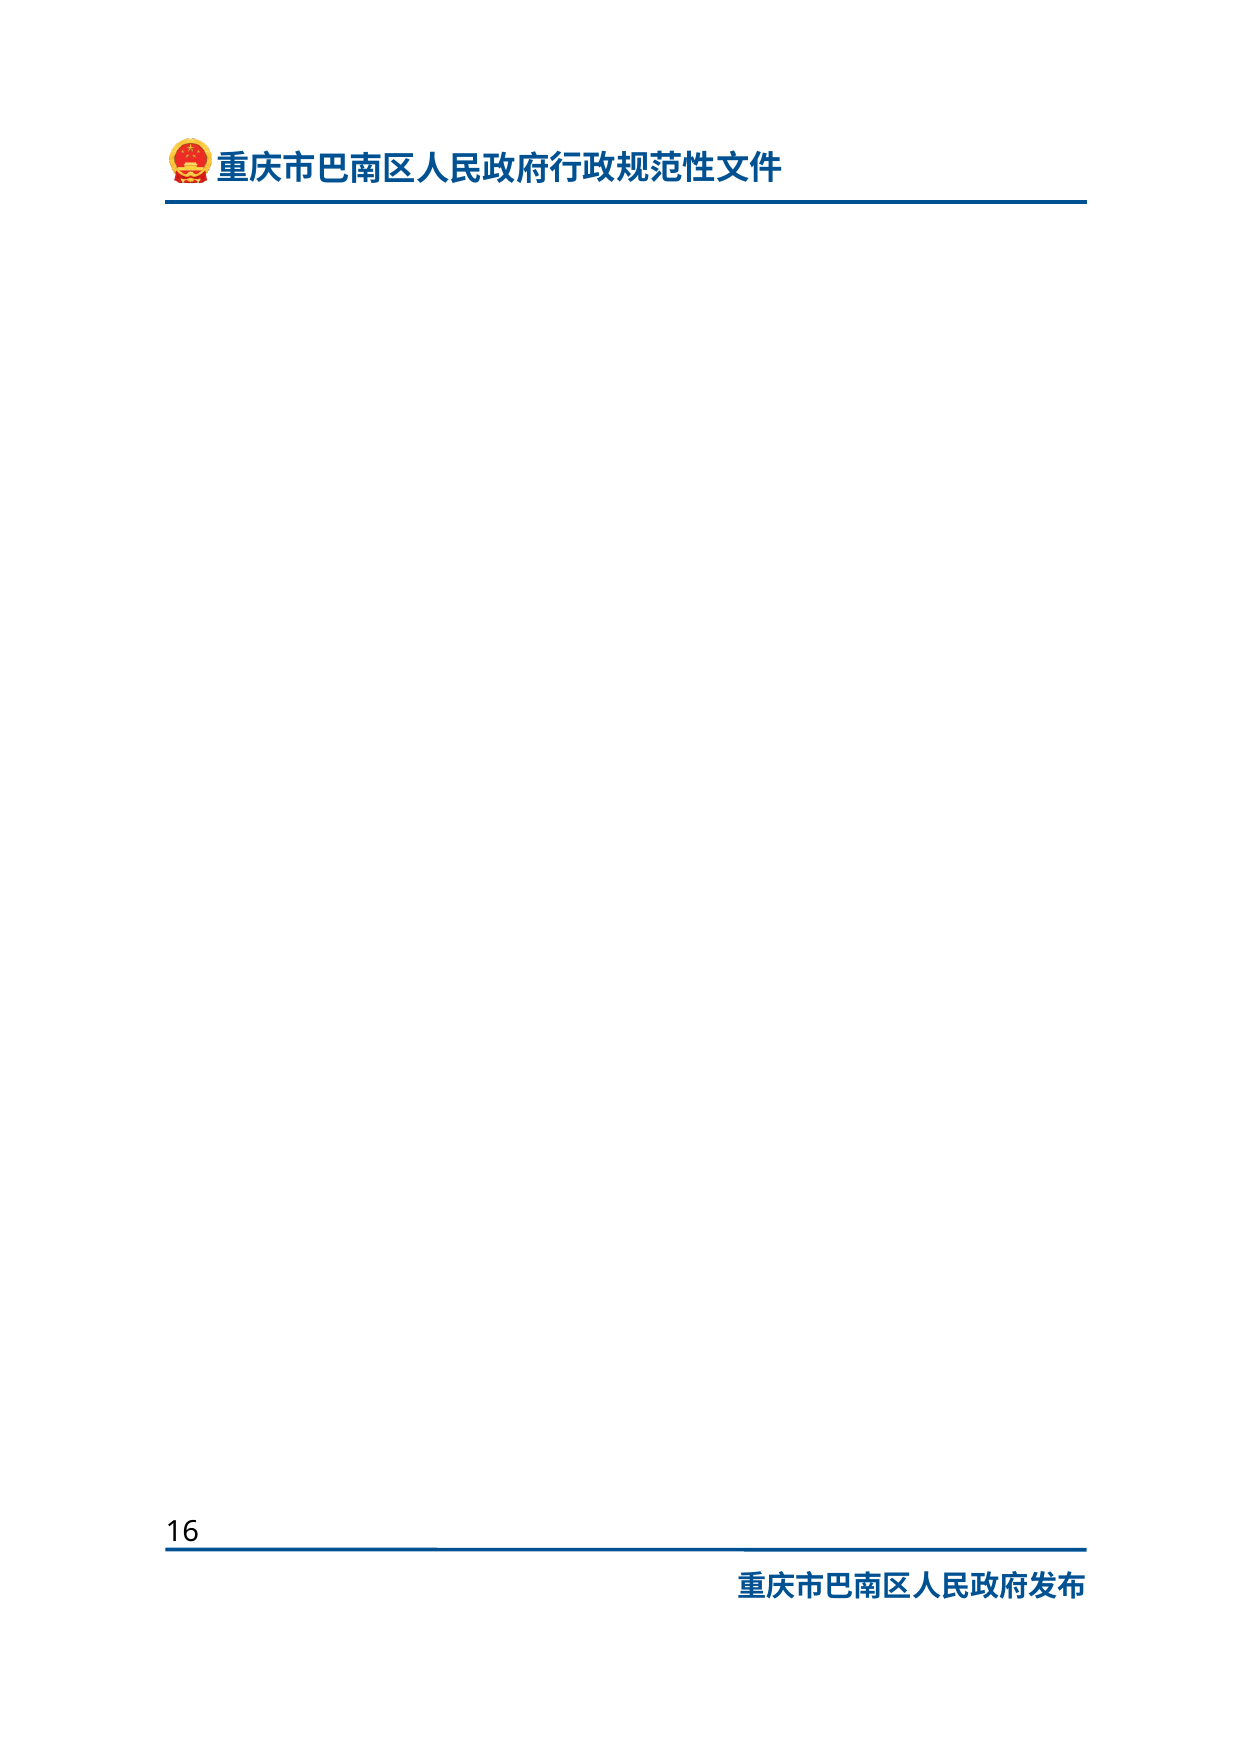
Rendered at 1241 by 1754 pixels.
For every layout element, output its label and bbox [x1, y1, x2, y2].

picture [165, 136, 216, 187]
